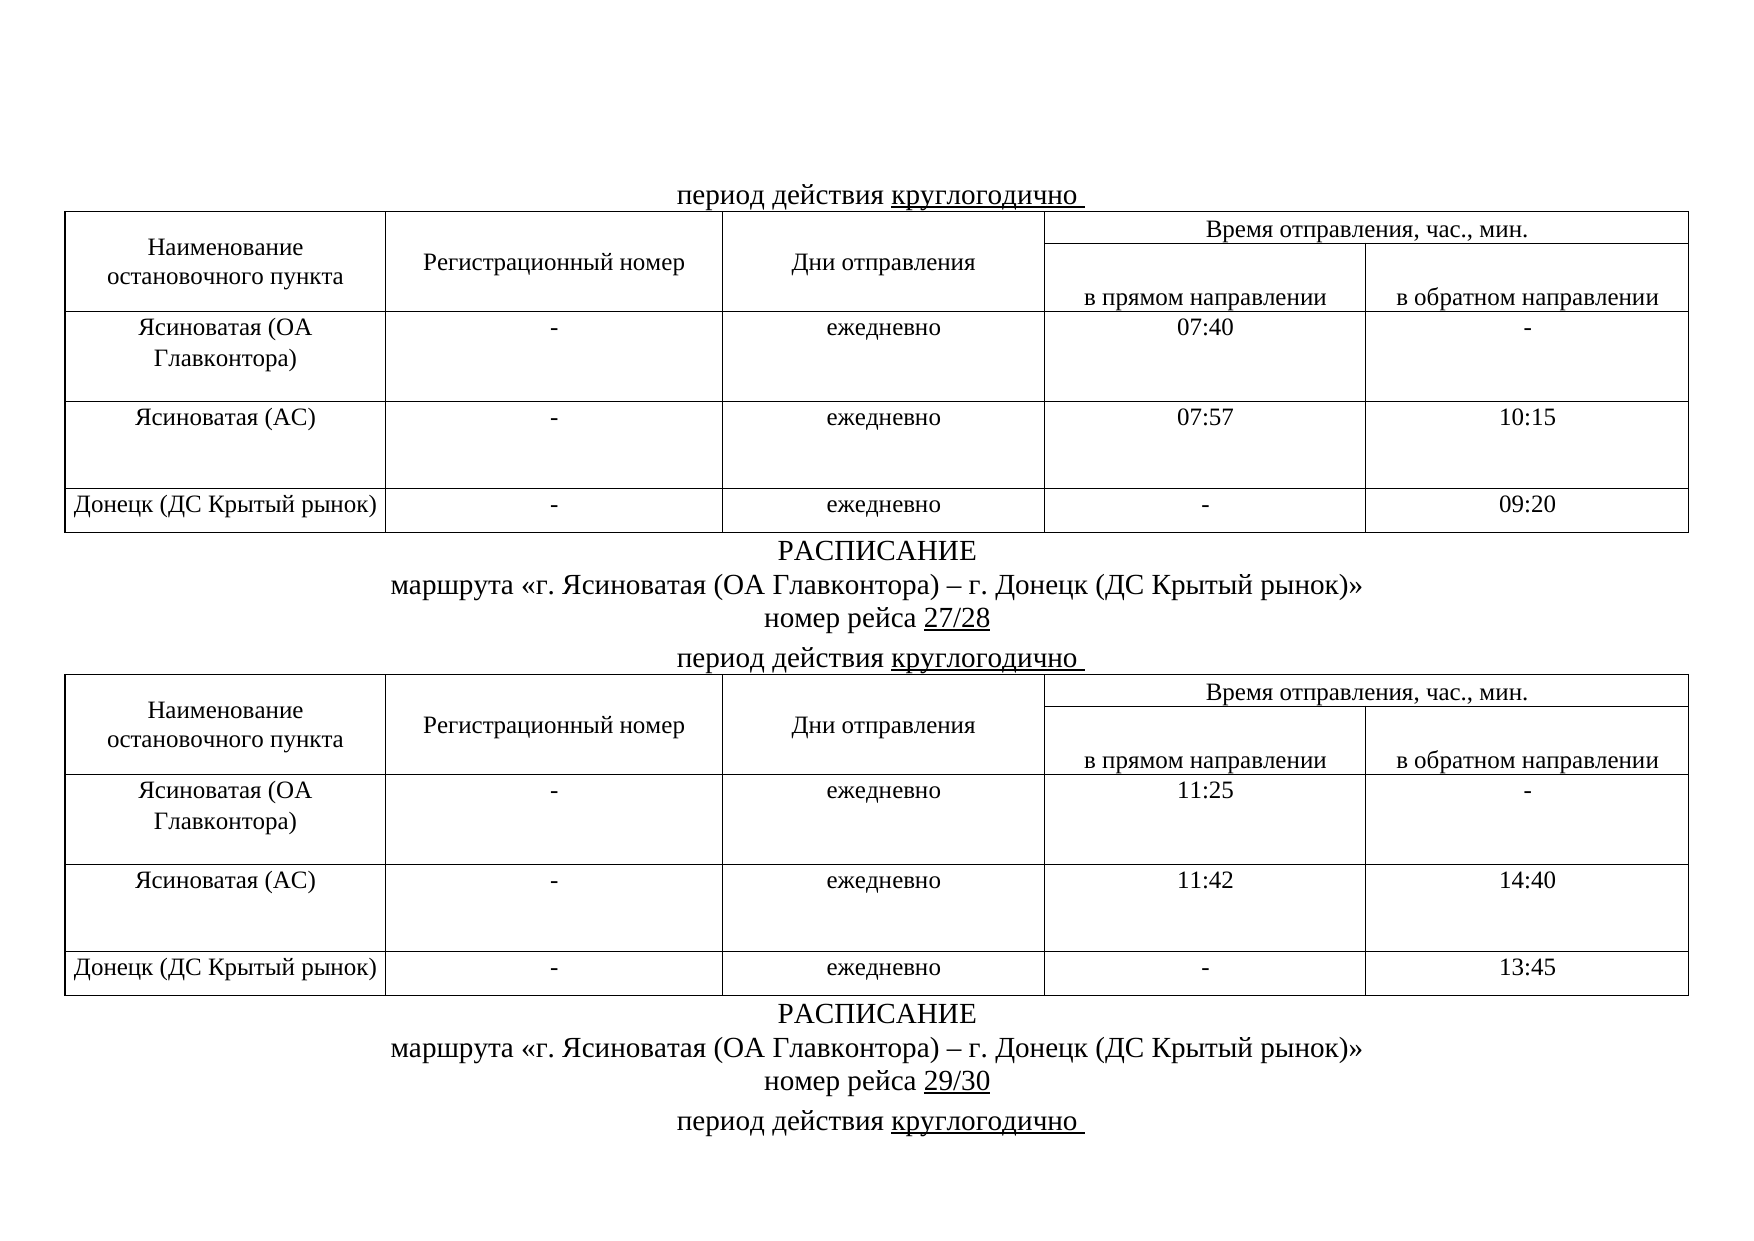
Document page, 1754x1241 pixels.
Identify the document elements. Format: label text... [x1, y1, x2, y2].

table_cell ежедневно [723, 865, 1044, 951]
table_cell - [386, 312, 722, 401]
table_cell Ясиноватая (ОА Главконтора) [66, 312, 385, 401]
text номер рейса 27/28 [118, 600, 1636, 634]
table_cell - [386, 402, 722, 488]
table_cell - [386, 775, 722, 864]
table_cell Ясиноватая (АС) [66, 865, 385, 951]
table_cell 13:45 [1366, 952, 1688, 995]
table_cell 07:40 [1045, 312, 1365, 401]
table_header Наименование остановочного пункта [66, 675, 385, 774]
text РАСПИСАНИЕ [118, 996, 1636, 1030]
table_header Наименование остановочного пункта [66, 212, 385, 311]
table_cell Ясиноватая (ОА Главконтора) [66, 775, 385, 864]
table_cell - [1366, 775, 1688, 864]
table_cell Донецк (ДС Крытый рынок) [66, 952, 385, 995]
table_cell - [386, 489, 722, 532]
table_cell ежедневно [723, 775, 1044, 864]
table_cell ежедневно [723, 312, 1044, 401]
text период действия круглогодично [118, 1103, 1636, 1137]
table_header Регистрационный номер [386, 212, 722, 311]
text маршрута «г. Ясиноватая (ОА Главконтора) – г. Донецк (ДС Крытый рынок)» [118, 1030, 1636, 1063]
table_cell в прямом направлении [1045, 244, 1365, 311]
table_cell ежедневно [723, 952, 1044, 995]
table_header Дни отправления [723, 212, 1044, 311]
table_cell 10:15 [1366, 402, 1688, 488]
text период действия круглогодично [118, 640, 1636, 674]
table_cell Ясиноватая (АС) [66, 402, 385, 488]
text РАСПИСАНИЕ [118, 533, 1636, 567]
table_header Дни отправления [723, 675, 1044, 774]
table_cell 11:25 [1045, 775, 1365, 864]
table_header Время отправления, час., мин. [1045, 675, 1688, 706]
text период действия круглогодично [118, 177, 1636, 211]
table_cell 09:20 [1366, 489, 1688, 532]
table_header Регистрационный номер [386, 675, 722, 774]
table_cell в обратном направлении [1366, 244, 1688, 311]
table_cell - [1366, 312, 1688, 401]
table_cell ежедневно [723, 402, 1044, 488]
table_cell в обратном направлении [1366, 707, 1688, 774]
table_cell - [386, 952, 722, 995]
table_cell в прямом направлении [1045, 707, 1365, 774]
table_cell - [1045, 489, 1365, 532]
table_cell 11:42 [1045, 865, 1365, 951]
table_cell 07:57 [1045, 402, 1365, 488]
table_cell ежедневно [723, 489, 1044, 532]
table_cell 14:40 [1366, 865, 1688, 951]
table_cell - [386, 865, 722, 951]
table_cell Донецк (ДС Крытый рынок) [66, 489, 385, 532]
table_cell - [1045, 952, 1365, 995]
table_header Время отправления, час., мин. [1045, 212, 1688, 243]
text номер рейса 29/30 [118, 1063, 1636, 1097]
text маршрута «г. Ясиноватая (ОА Главконтора) – г. Донецк (ДС Крытый рынок)» [118, 567, 1636, 600]
